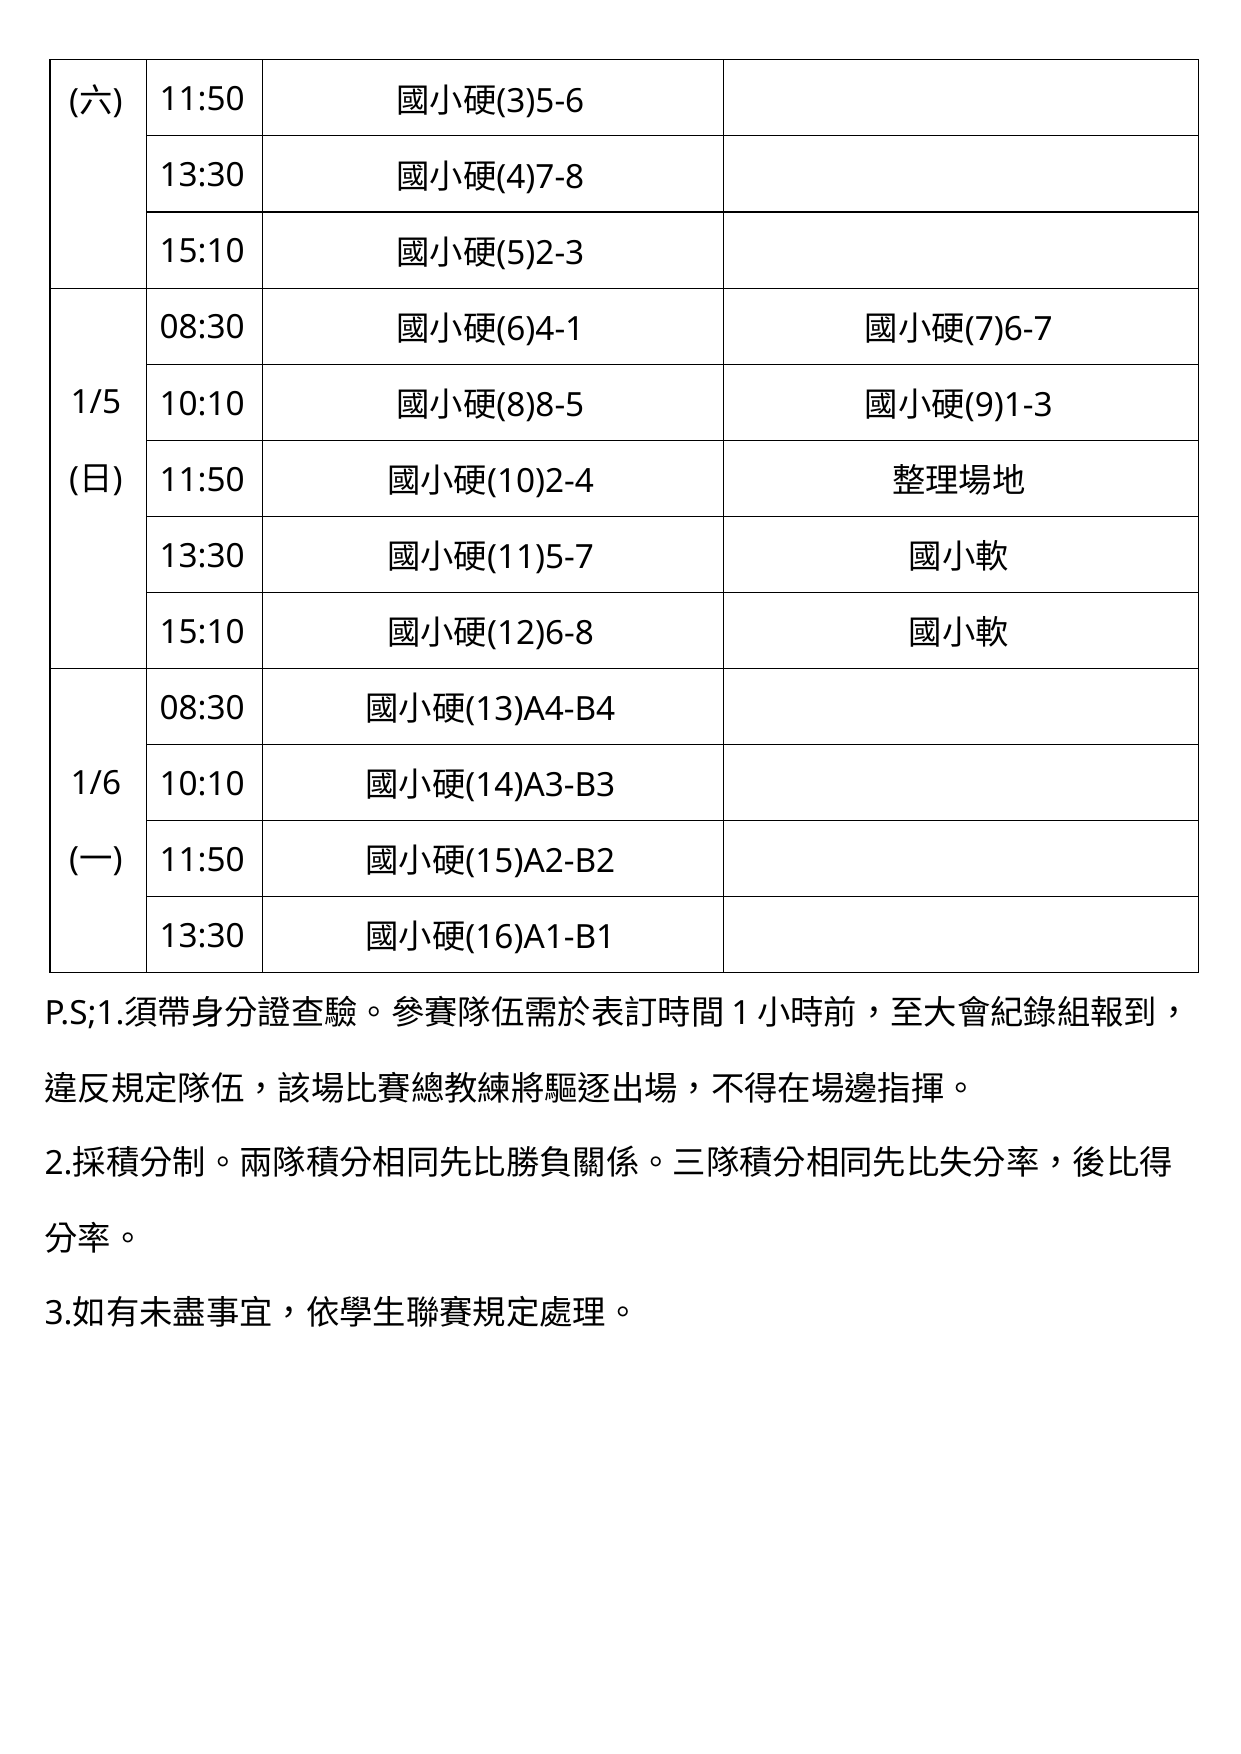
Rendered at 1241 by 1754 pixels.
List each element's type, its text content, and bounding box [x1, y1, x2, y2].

table_cell 國小硬(12)6-8 [263, 593, 723, 668]
text 分率。 [44, 1198, 1196, 1273]
table_cell 08:30 [147, 669, 262, 744]
table_cell [724, 669, 1198, 744]
table_cell 國小硬(11)5-7 [263, 517, 723, 592]
table_cell 國小硬(15)A2-B2 [263, 821, 723, 896]
table_cell [724, 136, 1198, 211]
table_cell 國小硬(3)5-6 [263, 60, 723, 135]
table_cell 08:30 [147, 289, 262, 363]
table_cell 整理場地 [724, 441, 1198, 516]
table_cell 國小軟 [724, 593, 1198, 668]
table_cell 國小硬(8)8-5 [263, 365, 723, 439]
table_cell [724, 213, 1198, 287]
table_cell 國小硬(14)A3-B3 [263, 745, 723, 820]
table_cell 10:10 [147, 365, 262, 439]
table_cell 1/6 (一) [51, 669, 146, 972]
table_cell 13:30 [147, 897, 262, 972]
table_cell 國小硬(9)1-3 [724, 365, 1198, 439]
table_cell 國小硬(5)2-3 [263, 213, 723, 287]
table_cell 國小硬(7)6-7 [724, 289, 1198, 363]
table_cell [724, 745, 1198, 820]
table_cell 國小硬(16)A1-B1 [263, 897, 723, 972]
table_cell 國小硬(13)A4-B4 [263, 669, 723, 744]
text P.S;1.須帶身分證查驗。參賽隊伍需於表訂時間1小時前，至大會紀錄組報到，違反規定隊伍，該場比賽總教練將驅逐出場，不得在場邊指揮。 [44, 973, 1196, 1123]
table_cell 11:50 [147, 60, 262, 135]
text 2.採積分制。兩隊積分相同先比勝負關係。三隊積分相同先比失分率，後比得 [44, 1123, 1196, 1198]
table_cell 15:10 [147, 213, 262, 287]
table_cell 國小軟 [724, 517, 1198, 592]
table_cell [724, 60, 1198, 135]
table_cell 國小硬(4)7-8 [263, 136, 723, 211]
table_cell 15:10 [147, 593, 262, 668]
table_cell 1/5 (日) [51, 289, 146, 668]
table_cell 國小硬(6)4-1 [263, 289, 723, 363]
table_cell [724, 821, 1198, 896]
table_cell 13:30 [147, 136, 262, 211]
table_cell 13:30 [147, 517, 262, 592]
table_cell [724, 897, 1198, 972]
table_cell 10:10 [147, 745, 262, 820]
table_cell 國小硬(10)2-4 [263, 441, 723, 516]
table_cell 11:50 [147, 441, 262, 516]
text 3.如有未盡事宜，依學生聯賽規定處理。 [44, 1273, 1196, 1348]
table_cell 11:50 [147, 821, 262, 896]
